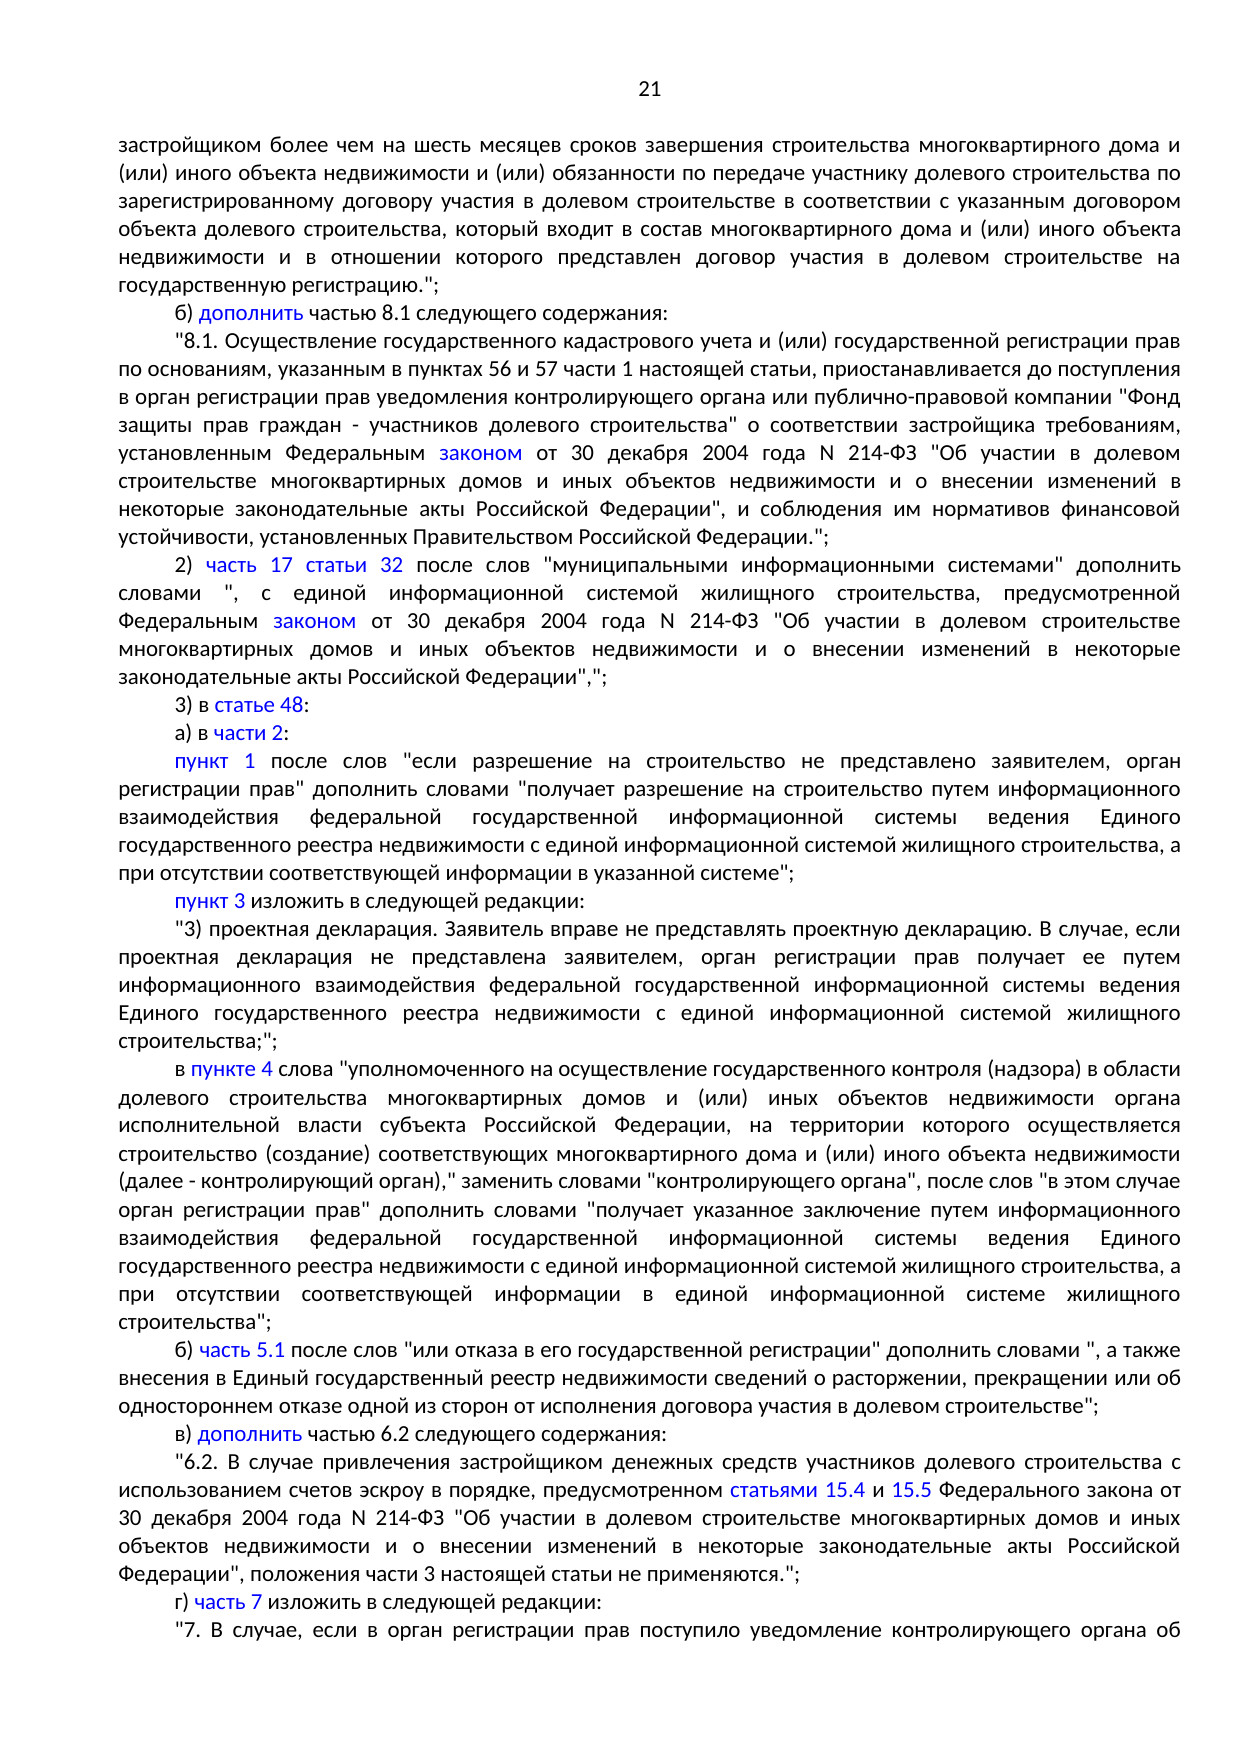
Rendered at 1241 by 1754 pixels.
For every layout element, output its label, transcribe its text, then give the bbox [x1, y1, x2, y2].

text "8.1. Осуществление государственного кадастрового учета и (или) государственной регистрации прав по основаниям, указанным в пунктах 56 и 57 части 1 настоящей статьи, приостанавливается до поступления в орган регистрации прав уведомления контролирующего органа или публично-правовой компании "Фонд защиты прав граждан - участников долевого строительства" о соответствии застройщика требованиям, установленным Федеральным законом от 30 декабря 2004 года N 214-ФЗ "Об участии в долевом строительстве многоквартирных домов и иных объектов недвижимости и о внесении изменений в некоторые законодательные акты Российской Федерации", и соблюдения им нормативов финансовой устойчивости, установленных Правительством Российской Федерации."; [118, 326, 1181, 550]
text в пункте 4 слова "уполномоченного на осуществление государственного контроля (надзора) в области долевого строительства многоквартирных домов и (или) иных объектов недвижимости органа исполнительной власти субъекта Российской Федерации, на территории которого осуществляется строительство (создание) соответствующих многоквартирного дома и (или) иного объекта недвижимости (далее - контролирующий орган)," заменить словами "контролирующего органа", после слов "в этом случае орган регистрации прав" дополнить словами "получает указанное заключение путем информационного взаимодействия федеральной государственной информационной системы ведения Единого государственного реестра недвижимости с единой информационной системой жилищного строительства, а при отсутствии соответствующей информации в единой информационной системе жилищного строительства"; [118, 1054, 1181, 1335]
text б) дополнить частью 8.1 следующего содержания: [118, 298, 1181, 326]
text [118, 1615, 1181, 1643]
text "6.2. В случае привлечения застройщиком денежных средств участников долевого строительства с использованием счетов эскроу в порядке, предусмотренном статьями 15.4 и 15.5 Федерального закона от 30 декабря 2004 года N 214-ФЗ "Об участии в долевом строительстве многоквартирных домов и иных объектов недвижимости и о внесении изменений в некоторые законодательные акты Российской Федерации", положения части 3 настоящей статьи не применяются."; [118, 1447, 1181, 1587]
text 3) в статье 48: [118, 690, 1181, 718]
text пункт 3 изложить в следующей редакции: [118, 886, 1181, 914]
text в) дополнить частью 6.2 следующего содержания: [118, 1419, 1181, 1447]
text б) часть 5.1 после слов "или отказа в его государственной регистрации" дополнить словами ", а также внесения в Единый государственный реестр недвижимости сведений о расторжении, прекращении или об одностороннем отказе одной из сторон от исполнения договора участия в долевом строительстве"; [118, 1335, 1181, 1419]
text 2) часть 17 статьи 32 после слов "муниципальными информационными системами" дополнить словами ", с единой информационной системой жилищного строительства, предусмотренной Федеральным законом от 30 декабря 2004 года N 214-ФЗ "Об участии в долевом строительстве многоквартирных домов и иных объектов недвижимости и о внесении изменений в некоторые законодательные акты Российской Федерации","; [118, 550, 1181, 690]
text а) в части 2: [118, 718, 1181, 746]
text г) часть 7 изложить в следующей редакции: [118, 1587, 1181, 1615]
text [118, 130, 1181, 298]
text "3) проектная декларация. Заявитель вправе не представлять проектную декларацию. В случае, если проектная декларация не представлена заявителем, орган регистрации прав получает ее путем информационного взаимодействия федеральной государственной информационной системы ведения Единого государственного реестра недвижимости с единой информационной системой жилищного строительства;"; [118, 914, 1181, 1054]
text пункт 1 после слов "если разрешение на строительство не представлено заявителем, орган регистрации прав" дополнить словами "получает разрешение на строительство путем информационного взаимодействия федеральной государственной информационной системы ведения Единого государственного реестра недвижимости с единой информационной системой жилищного строительства, а при отсутствии соответствующей информации в указанной системе"; [118, 746, 1181, 886]
